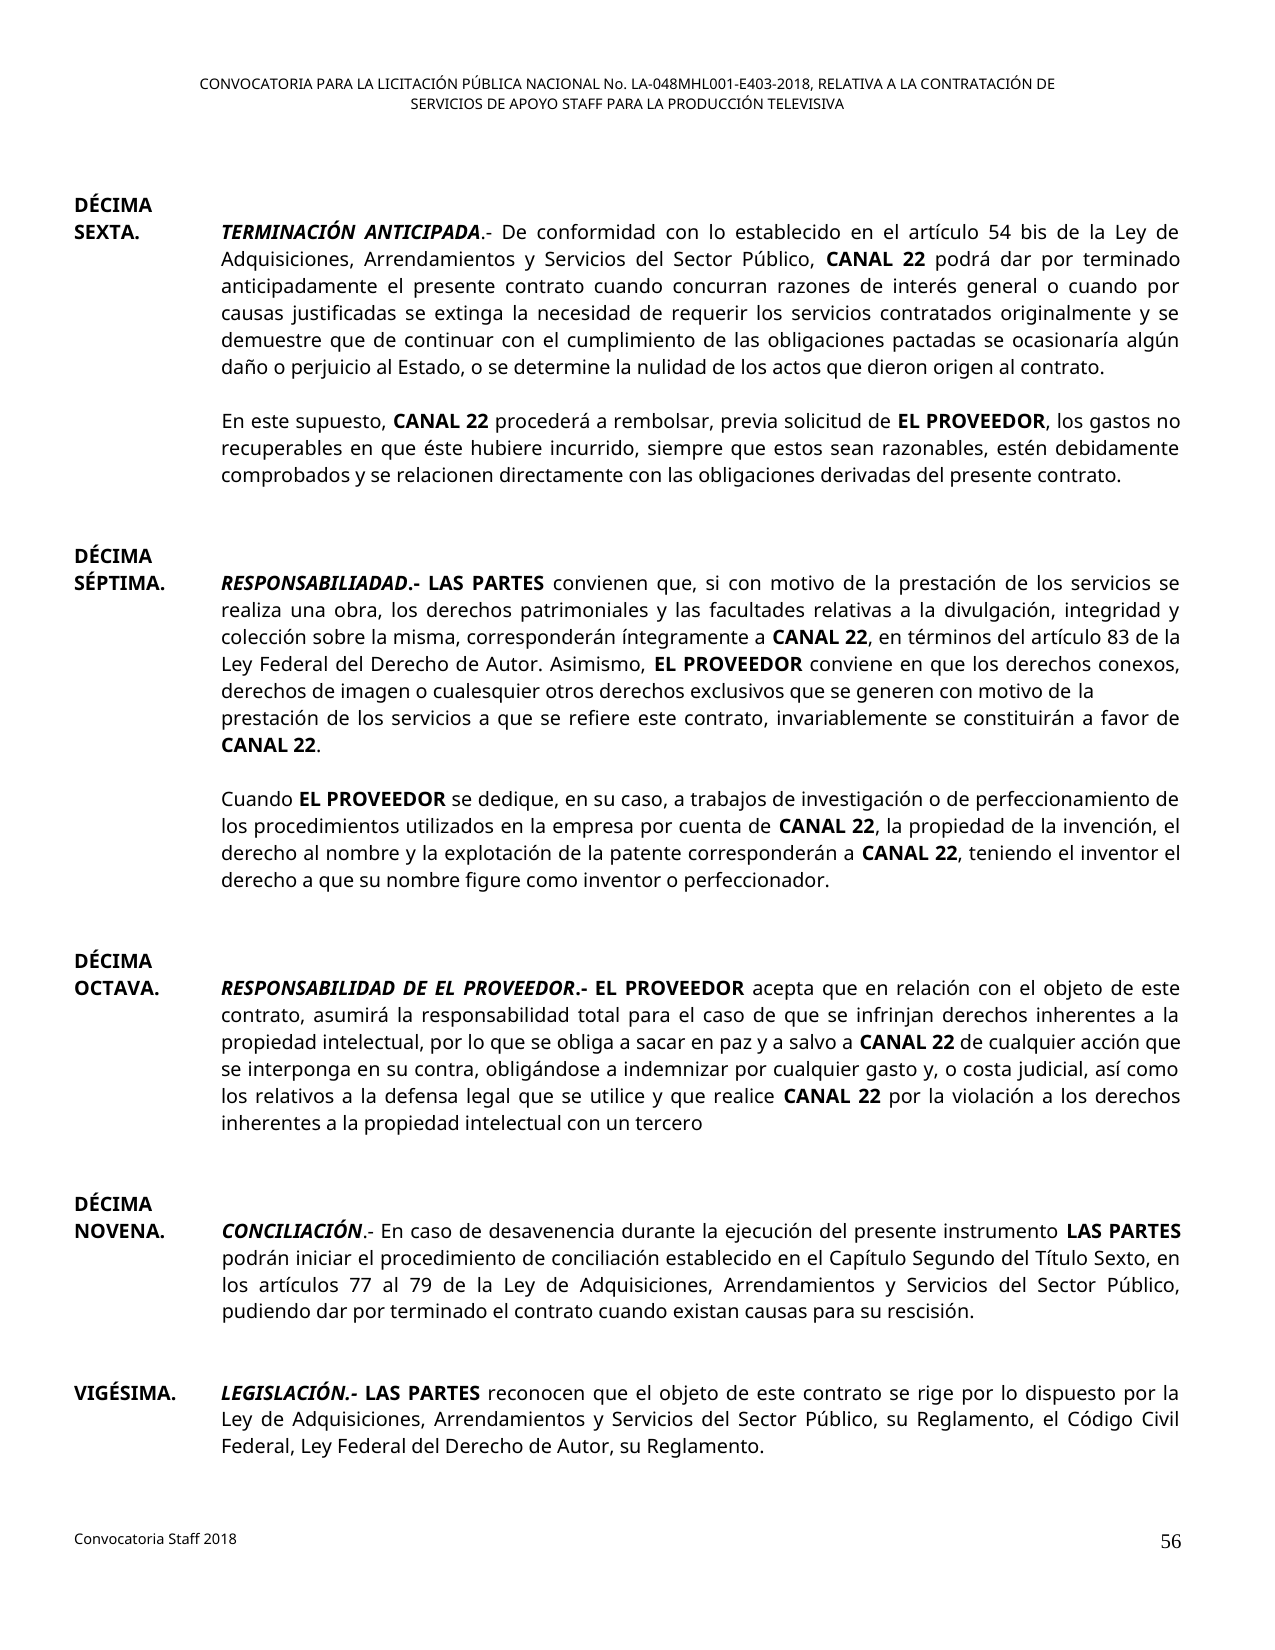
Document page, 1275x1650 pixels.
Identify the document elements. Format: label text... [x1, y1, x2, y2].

text Cuando EL PROVEEDOR se dedique, en su caso, a trabajos de investigación o de perfeccionamiento de los procedimientos utilizados en la empresa por cuenta de CANAL 22, la propiedad de la invención, el derecho al nombre y la explotación de la patente corresponderán a CANAL 22, teniendo el inventor el derecho a que su nombre figure como inventor o perfeccionador. [74, 785, 1181, 893]
text DÉCIMA [74, 1190, 1181, 1217]
text NOVENA. CONCILIACIÓN.- En caso de desavenencia durante la ejecución del presente instrumento LAS PARTES podrán iniciar el procedimiento de conciliación establecido en el Capítulo Segundo del Título Sexto, en los artículos 77 al 79 de la Ley de Adquisiciones, Arrendamientos y Servicios del Sector Público, pudiendo dar por terminado el contrato cuando existan causas para su rescisión. [74, 1217, 1181, 1325]
text DÉCIMA [74, 192, 1181, 219]
text OCTAVA. RESPONSABILIDAD DE EL PROVEEDOR.- EL PROVEEDOR acepta que en relación con el objeto de este contrato, asumirá la responsabilidad total para el caso de que se infrinjan derechos inherentes a la propiedad intelectual, por lo que se obliga a sacar en paz y a salvo a CANAL 22 de cualquier acción que se interponga en su contra, obligándose a indemnizar por cualquier gasto y, o costa judicial, así como los relativos a la defensa legal que se utilice y que realice CANAL 22 por la violación a los derechos inherentes a la propiedad intelectual con un tercero [74, 974, 1181, 1136]
text SÉPTIMA. RESPONSABILIADAD.- LAS PARTES convienen que, si con motivo de la prestación de los servicios se realiza una obra, los derechos patrimoniales y las facultades relativas a la divulgación, integridad y colección sobre la misma, corresponderán íntegramente a CANAL 22, en términos del artículo 83 de la Ley Federal del Derecho de Autor. Asimismo, EL PROVEEDOR conviene en que los derechos conexos, derechos de imagen o cualesquier otros derechos exclusivos que se generen con motivo de la prestación de los servicios a que se refiere este contrato, invariablemente se constituirán a favor de CANAL 22. [74, 569, 1181, 758]
text SEXTA. TERMINACIÓN ANTICIPADA.- De conformidad con lo establecido en el artículo 54 bis de la Ley de Adquisiciones, Arrendamientos y Servicios del Sector Público, CANAL 22 podrá dar por terminado anticipadamente el presente contrato cuando concurran razones de interés general o cuando por causas justificadas se extinga la necesidad de requerir los servicios contratados originalmente y se demuestre que de continuar con el cumplimiento de las obligaciones pactadas se ocasionaría algún daño o perjuicio al Estado, o se determine la nulidad de los actos que dieron origen al contrato. [74, 219, 1181, 381]
text DÉCIMA [74, 947, 1181, 974]
text VIGÉSIMA. LEGISLACIÓN.- LAS PARTES reconocen que el objeto de este contrato se rige por lo dispuesto por la Ley de Adquisiciones, Arrendamientos y Servicios del Sector Público, su Reglamento, el Código Civil Federal, Ley Federal del Derecho de Autor, su Reglamento. [74, 1379, 1181, 1460]
text DÉCIMA [74, 542, 1181, 569]
text En este supuesto, CANAL 22 procederá a rembolsar, previa solicitud de EL PROVEEDOR, los gastos no recuperables en que éste hubiere incurrido, siempre que estos sean razonables, estén debidamente comprobados y se relacionen directamente con las obligaciones derivadas del presente contrato. [221, 407, 1181, 488]
